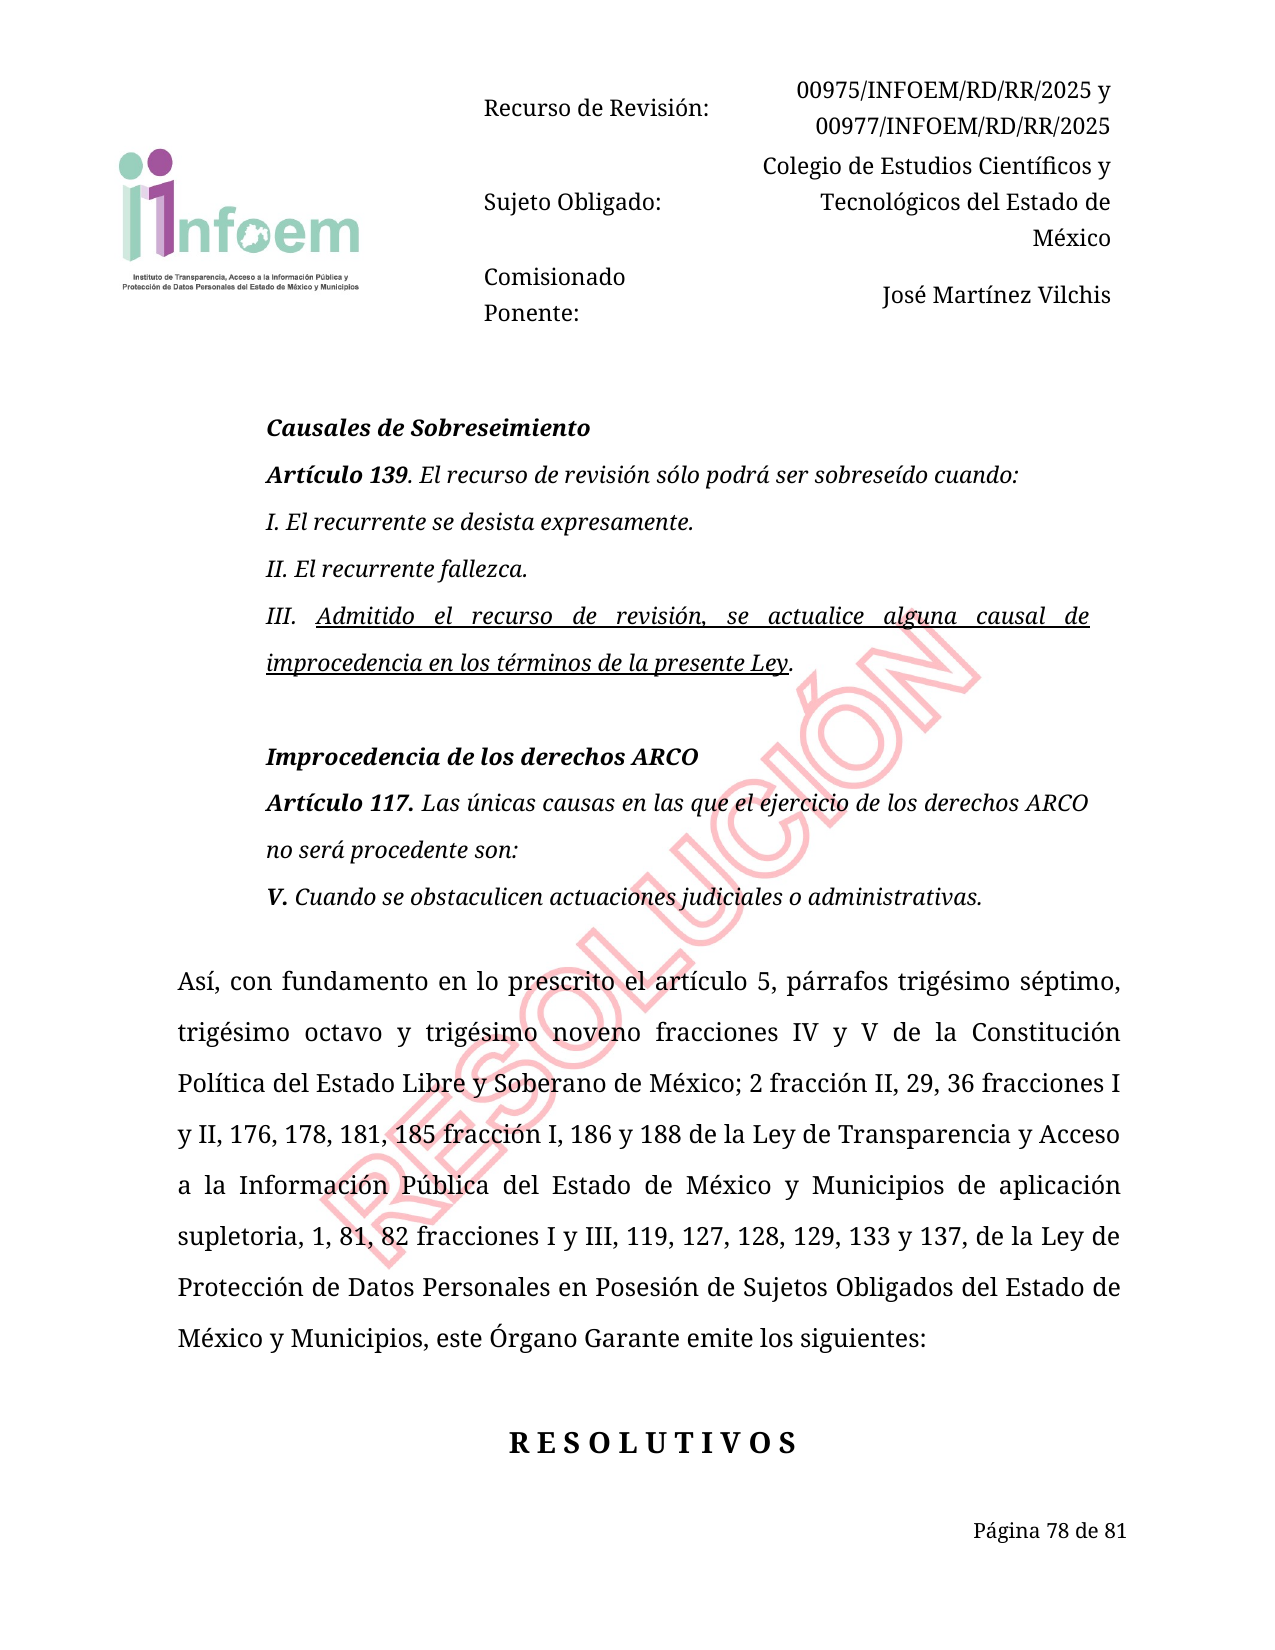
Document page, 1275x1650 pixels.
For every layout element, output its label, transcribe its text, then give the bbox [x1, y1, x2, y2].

picture [0, 88, 1269, 1650]
text II. El recurrente fallezca. [266, 553, 1093, 584]
picture [799, 88, 805, 97]
picture [812, 88, 818, 97]
picture [1056, 88, 1062, 97]
text Causales de Sobreseimiento [266, 412, 1093, 443]
text I. El recurrente se desista expresamente. [266, 506, 1093, 537]
text V. Cuando se obstaculicen actuaciones judiciales o administrativas. [266, 881, 1093, 912]
picture [910, 88, 919, 97]
text Improcedencia de los derechos ARCO [266, 740, 1093, 772]
text Artículo 139. El recurso de revisión sólo podrá ser sobreseído cuando: [266, 459, 1093, 490]
text III. Admitido el recurso de revisión, se actualice alguna causal de improcedencia en los términos de la presente Ley. [266, 600, 1093, 678]
text Así, con fundamento en lo prescrito el artículo 5, párrafos trigésimo séptimo, trigésimo octavo y trigésimo noveno fracciones IV y V de la Constitución Política del Estado Libre y Soberano de México; 2 fracción II, 29, 36 fracciones I y II, 176, 178, 181, 185 fracción I, 186 y 188 de la Ley de Transparencia y Acceso a la Información Pública del Estado de México y Municipios de aplicación supletoria, 1, 81, 82 fracciones I y III, 119, 127, 128, 129, 133 y 137, de la Ley de Protección de Datos Personales en Posesión de Sujetos Obligados del Estado de México y Municipios, este Órgano Garante emite los siguientes: [177, 963, 1122, 1355]
text R E S O L U T I V O S [177, 1423, 1127, 1462]
picture [1101, 88, 1107, 95]
picture [985, 88, 993, 97]
text Artículo 117. Las únicas causas en las que el ejercicio de los derechos ARCO no será procedente son: [266, 787, 1093, 865]
